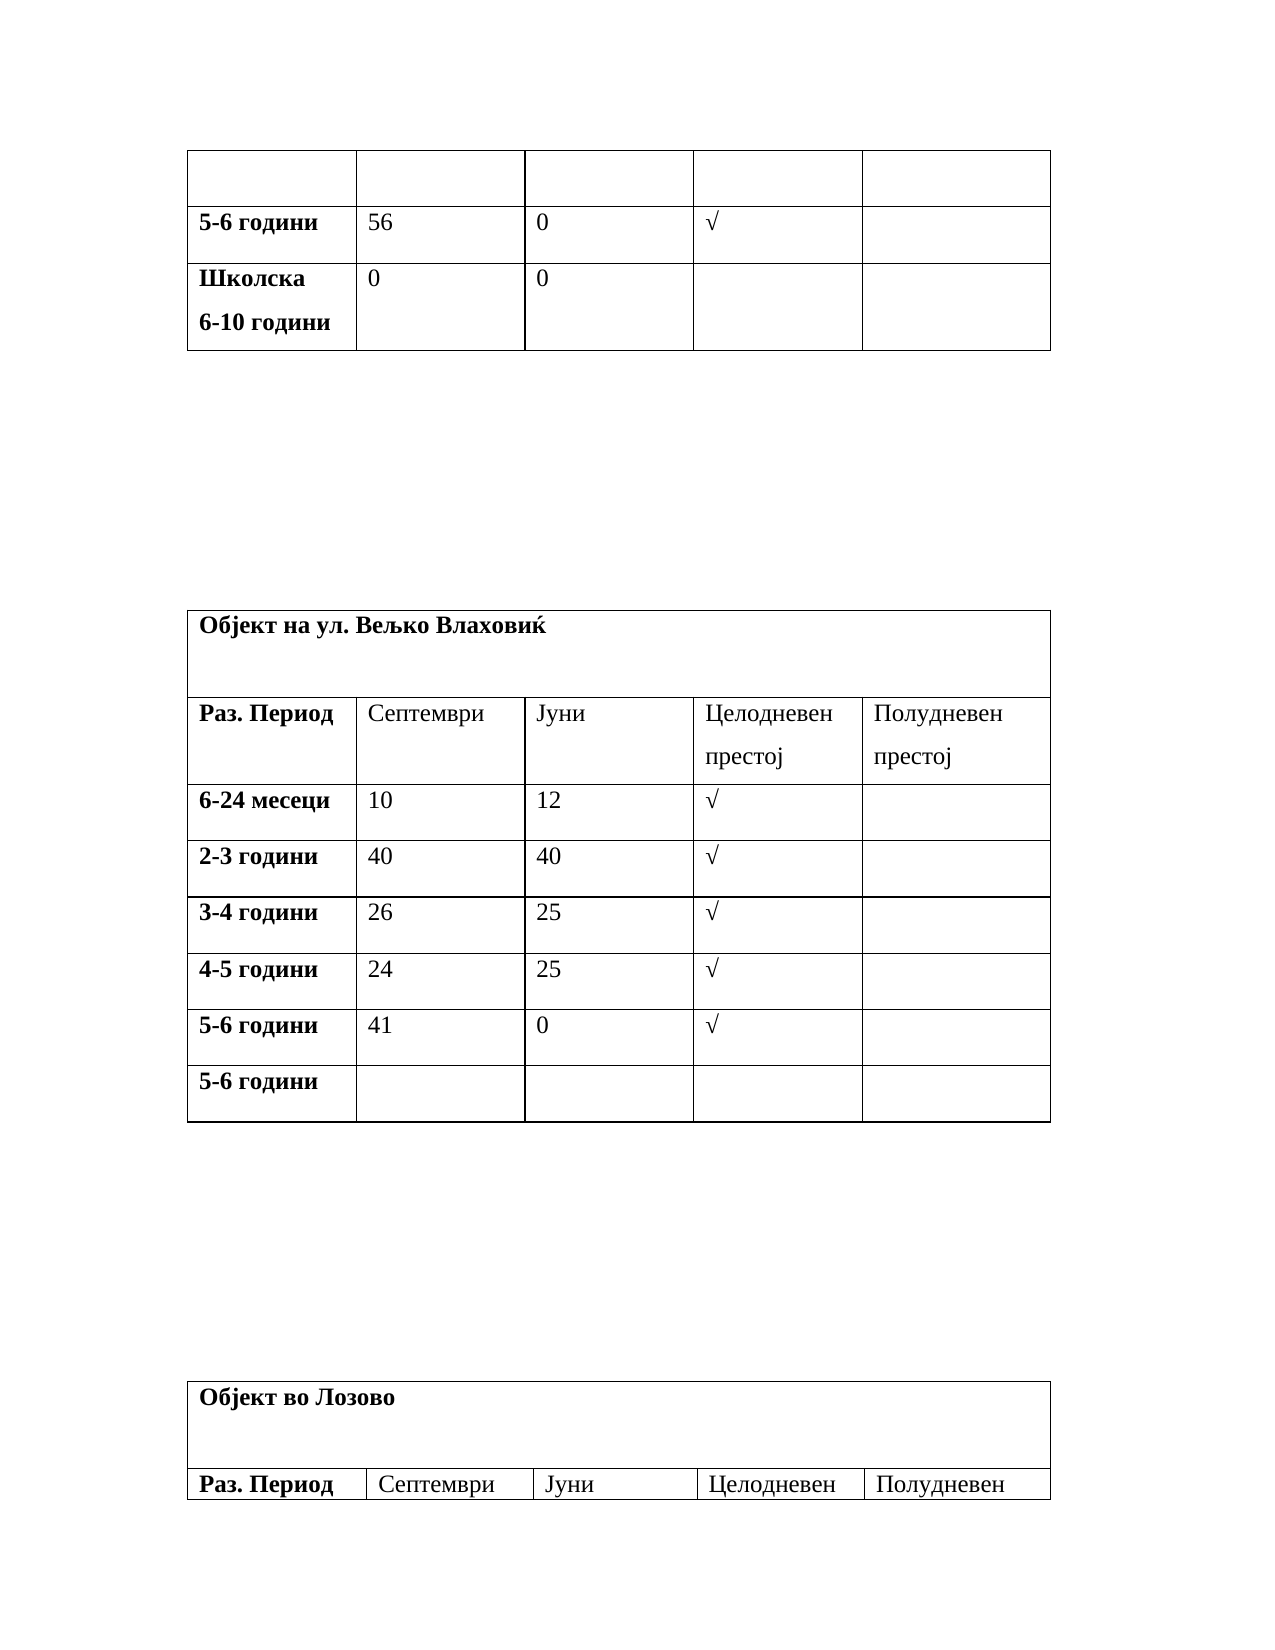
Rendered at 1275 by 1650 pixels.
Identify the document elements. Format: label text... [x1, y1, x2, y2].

table_cell 40 [526, 841, 693, 896]
table_cell 25 [526, 898, 693, 953]
table_cell Школска 6-10 години [188, 264, 356, 350]
table_cell [357, 1066, 524, 1121]
table_cell 10 [357, 785, 524, 840]
table_cell Полудневен престој [863, 698, 1050, 784]
table_cell [694, 264, 862, 350]
table_cell 3-4 години [188, 898, 356, 953]
table_cell [694, 151, 862, 206]
table_cell [863, 264, 1050, 350]
table_cell 6-24 месеци [188, 785, 356, 840]
table_cell Полудневен престој [865, 1469, 1050, 1499]
table_cell Септември [367, 1469, 533, 1499]
table_cell 0 [526, 207, 693, 262]
table_cell [863, 151, 1050, 206]
table_cell [526, 1066, 693, 1121]
table_cell Целодневен престој [694, 698, 862, 784]
table_cell Раз. Период [188, 1469, 366, 1499]
table_cell [863, 1066, 1050, 1121]
table_cell 41 [357, 1010, 524, 1065]
table_cell [863, 898, 1050, 953]
table_cell Целодневен престој [698, 1469, 864, 1499]
table_cell [863, 841, 1050, 896]
table_cell 12 [526, 785, 693, 840]
table_cell 56 [357, 207, 524, 262]
table_header Објект на ул. Вељко Влаховиќ [188, 611, 1050, 697]
table_cell 5-6 години [188, 1010, 356, 1065]
table_cell 0 [526, 1010, 693, 1065]
table_cell √ [694, 207, 862, 262]
table_cell √ [694, 898, 862, 953]
table_cell √ [694, 785, 862, 840]
table_cell 24 [357, 954, 524, 1009]
table_cell Јуни [534, 1469, 697, 1499]
table_cell 5-6 години [188, 207, 356, 262]
table_cell 25 [526, 954, 693, 1009]
table_cell [863, 785, 1050, 840]
table_cell 0 [526, 264, 693, 350]
table_cell √ [694, 954, 862, 1009]
table_cell 0 [357, 264, 524, 350]
table_cell [694, 1066, 862, 1121]
table_cell 4-5 години [188, 954, 356, 1009]
table_cell [526, 151, 693, 206]
table_cell [188, 151, 356, 206]
table_cell 40 [357, 841, 524, 896]
table_cell Раз. Период [188, 698, 356, 784]
table_cell Јуни [526, 698, 693, 784]
table_cell Септември [357, 698, 524, 784]
table_cell √ [694, 841, 862, 896]
table_cell [863, 1010, 1050, 1065]
table_cell [357, 151, 524, 206]
table_cell 26 [357, 898, 524, 953]
table_cell √ [694, 1010, 862, 1065]
table_cell 5-6 години [188, 1066, 356, 1121]
table_cell [863, 954, 1050, 1009]
table_header Објект во Лозово [188, 1382, 1050, 1468]
table_cell [863, 207, 1050, 262]
table_cell 2-3 години [188, 841, 356, 896]
